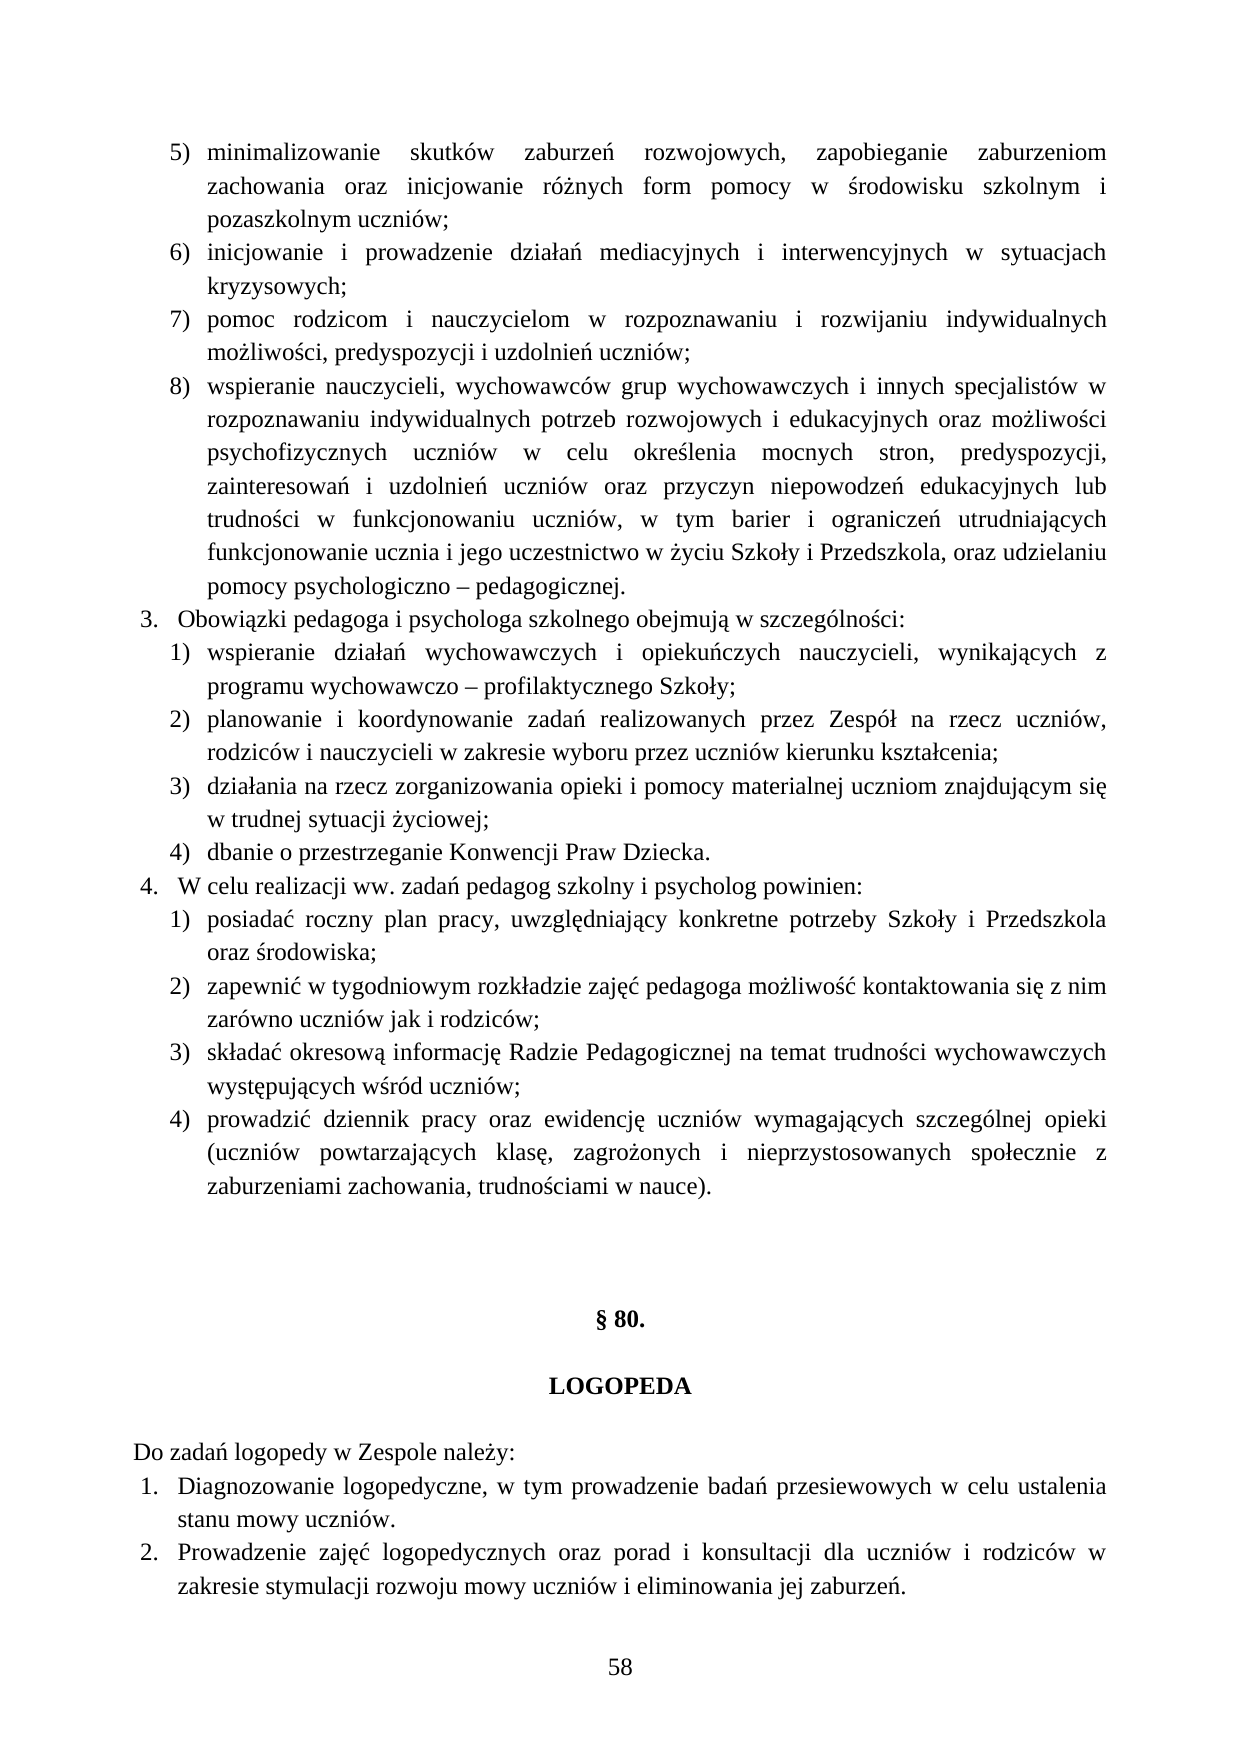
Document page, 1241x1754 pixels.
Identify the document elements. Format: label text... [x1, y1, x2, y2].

list minimalizowanie skutków zaburzeń rozwojowych, zapobieganie zaburzeniom zachowania oraz inicjowanie różnych form pomocy w środowisku szkolnym i pozaszkolnym uczniów; [169, 133, 1107, 233]
list wspieranie działań wychowawczych i opiekuńczych nauczycieli, wynikających z programu wychowawczo – profilaktycznego Szkoły; [169, 633, 1107, 699]
list Obowiązki pedagoga i psychologa szkolnego obejmują w szczególności: [140, 599, 1107, 633]
list prowadzić dziennik pracy oraz ewidencję uczniów wymagających szczególnej opieki (uczniów powtarzających klasę, zagrożonych i nieprzystosowanych społecznie z zaburzeniami zachowania, trudnościami w nauce). [169, 1099, 1107, 1199]
list Prowadzenie zajęć logopedycznych oraz porad i konsultacji dla uczniów i rodziców w zakresie stymulacji rozwoju mowy uczniów i eliminowania jej zaburzeń. [140, 1533, 1107, 1599]
list pomoc rodzicom i nauczycielom w rozpoznawaniu i rozwijaniu indywidualnych możliwości, predyspozycji i uzdolnień uczniów; [169, 299, 1107, 366]
text LOGOPEDA [133, 1366, 1107, 1399]
list inicjowanie i prowadzenie działań mediacyjnych i interwencyjnych w sytuacjach kryzysowych; [169, 233, 1107, 299]
list wspieranie nauczycieli, wychowawców grup wychowawczych i innych specjalistów w rozpoznawaniu indywidualnych potrzeb rozwojowych i edukacyjnych oraz możliwości psychofizycznych uczniów w celu określenia mocnych stron, predyspozycji, zainteresowań i uzdolnień uczniów oraz przyczyn niepowodzeń edukacyjnych lub trudności w funkcjonowaniu uczniów, w tym barier i ograniczeń utrudniających funkcjonowanie ucznia i jego uczestnictwo w życiu Szkoły i Przedszkola, oraz udzielaniu pomocy psychologiczno – pedagogicznej. [169, 366, 1107, 599]
list dbanie o przestrzeganie Konwencji Praw Dziecka. [169, 833, 1107, 866]
list składać okresową informację Radzie Pedagogicznej na temat trudności wychowawczych występujących wśród uczniów; [169, 1033, 1107, 1099]
list W celu realizacji ww. zadań pedagog szkolny i psycholog powinien: [140, 866, 1107, 899]
list zapewnić w tygodniowym rozkładzie zajęć pedagoga możliwość kontaktowania się z nim zarówno uczniów jak i rodziców; [169, 966, 1107, 1033]
list działania na rzecz zorganizowania opieki i pomocy materialnej uczniom znajdującym się w trudnej sytuacji życiowej; [169, 766, 1107, 833]
list planowanie i koordynowanie zadań realizowanych przez Zespół na rzecz uczniów, rodziców i nauczycieli w zakresie wyboru przez uczniów kierunku kształcenia; [169, 699, 1107, 766]
text Do zadań logopedy w Zespole należy: [133, 1433, 1107, 1466]
list posiadać roczny plan pracy, uwzględniający konkretne potrzeby Szkoły i Przedszkola oraz środowiska; [169, 899, 1107, 966]
list Diagnozowanie logopedyczne, w tym prowadzenie badań przesiewowych w celu ustalenia stanu mowy uczniów. [140, 1466, 1107, 1533]
text § 80. [133, 1299, 1107, 1333]
